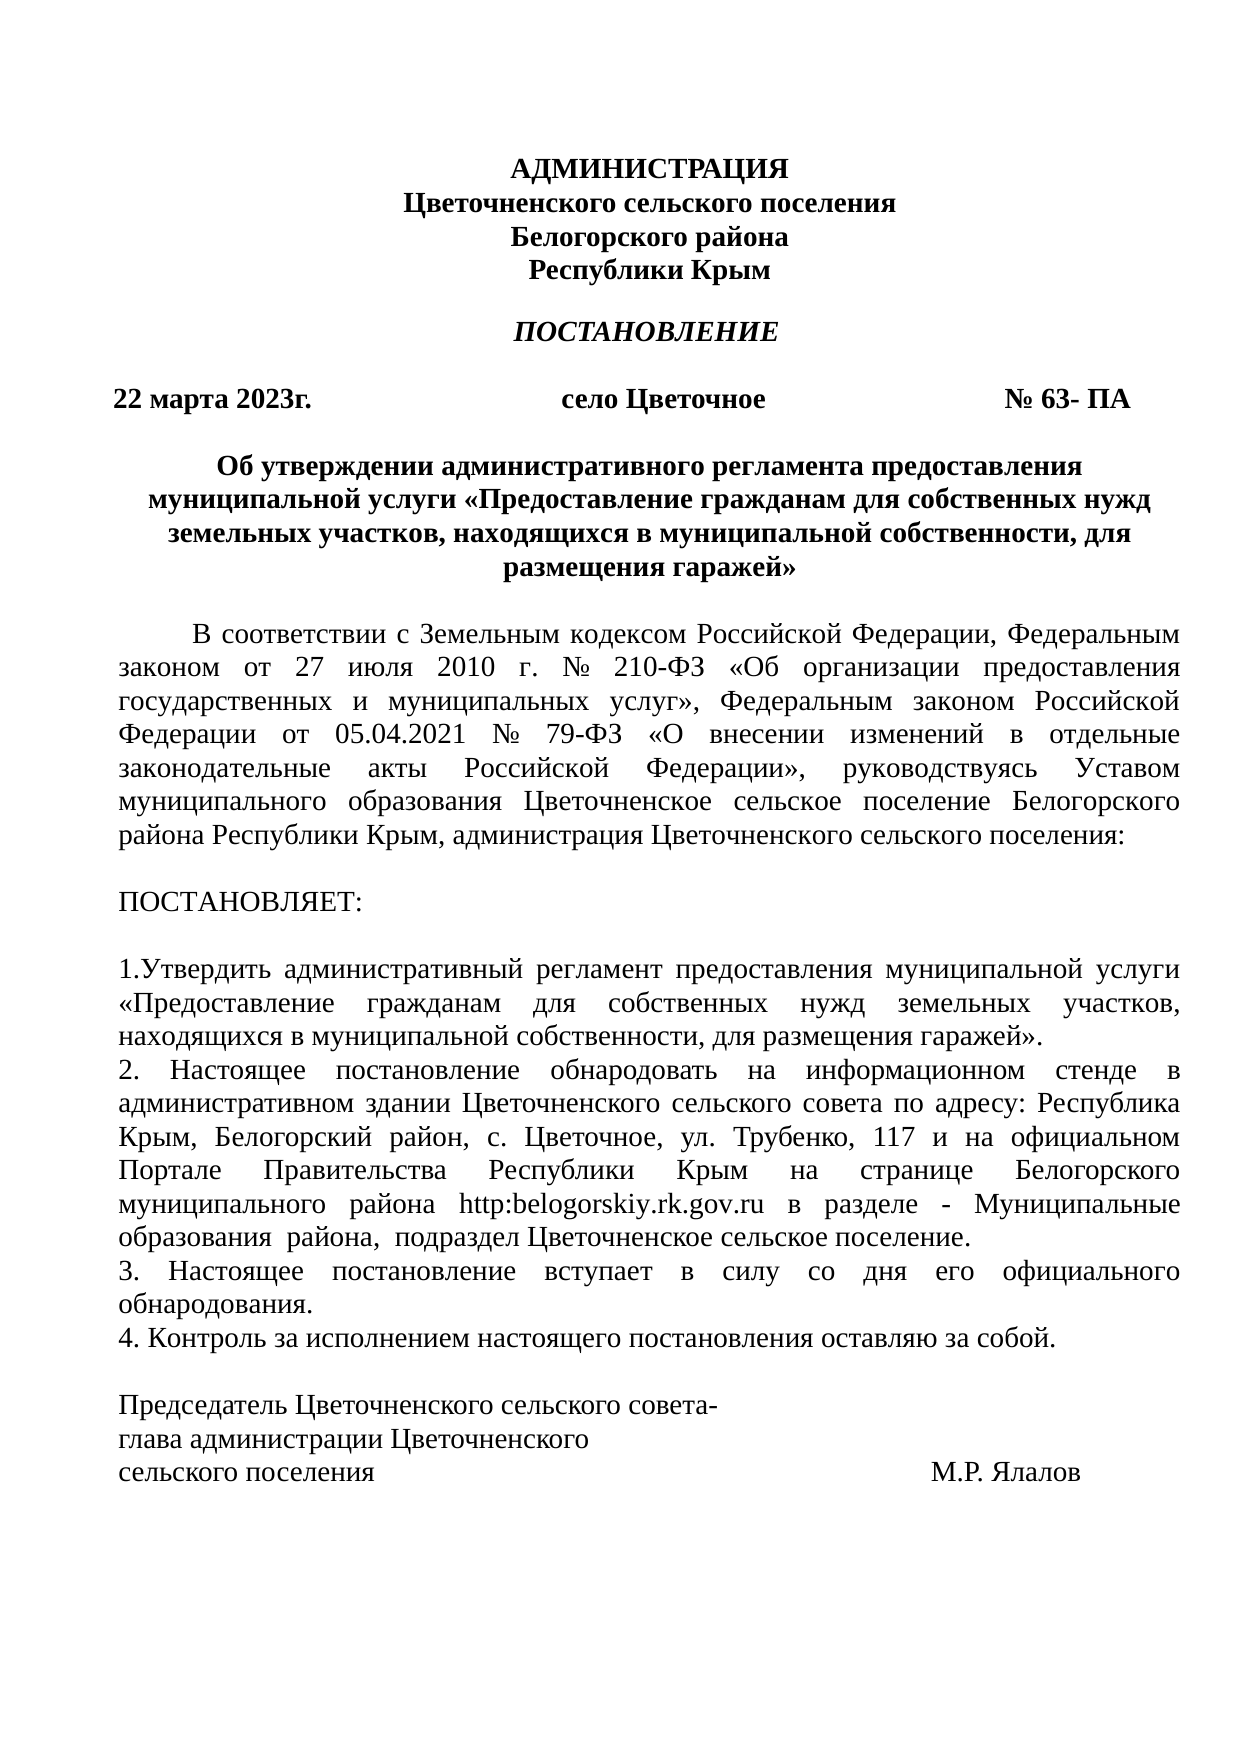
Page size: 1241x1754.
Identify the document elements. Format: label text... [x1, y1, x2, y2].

text 22 марта 2023г. село Цветочное № 63- ПА [113, 381, 1181, 414]
text 3. Настоящее постановление вступает в силу со дня его официального обнародования. [118, 1253, 1181, 1320]
text 2. Настоящее постановление обнародовать на информационном стенде в административном здании Цветочненского сельского совета по адресу: Республика Крым, Белогорский район, с. Цветочное, ул. Трубенко, 117 и на официальном Портале Правительства Республики Крым на странице Белогорского муниципального района http:belogorskiy.rk.gov.ru в разделе - Муниципальные образования района, подраздел Цветочненское сельское поселение. [118, 1052, 1181, 1253]
text В соответствии с Земельным кодексом Российской Федерации, Федеральным законом от 27 июля 2010 г. № 210-ФЗ «Об организации предоставления государственных и муниципальных услуг», Федеральным законом Российской Федерации от 05.04.2021 № 79-ФЗ «О внесении изменений в отдельные законодательные акты Российской Федерации», руководствуясь Уставом муниципального образования Цветочненское сельское поселение Белогорского района Республики Крым, администрация Цветочненского сельского поселения: [118, 616, 1181, 851]
text Белогорского района [118, 219, 1181, 252]
text 1.Утвердить административный регламент предоставления муниципальной услуги «Предоставление гражданам для собственных нужд земельных участков, находящихся в муниципальной собственности, для размещения гаражей». [118, 951, 1181, 1052]
text ПОСТАНОВЛЕНИЕ [118, 314, 1177, 347]
text 4. Контроль за исполнением настоящего постановления оставляю за собой. [118, 1320, 1181, 1354]
text глава администрации Цветочненского [118, 1421, 1181, 1454]
text ПОСТАНОВЛЯЕТ: [118, 884, 1181, 918]
text Республики Крым [118, 252, 1181, 286]
text сельского поселения М.Р. Ялалов [118, 1454, 1181, 1488]
text Об утверждении административного регламента предоставления муниципальной услуги «Предоставление гражданам для собственных нужд земельных участков, находящихся в муниципальной собственности, для размещения гаражей» [118, 448, 1181, 582]
text АДМИНИСТРАЦИЯ [118, 152, 1181, 185]
text Цветочненского сельского поселения [118, 185, 1181, 219]
text Председатель Цветочненского сельского совета- [118, 1387, 1181, 1421]
